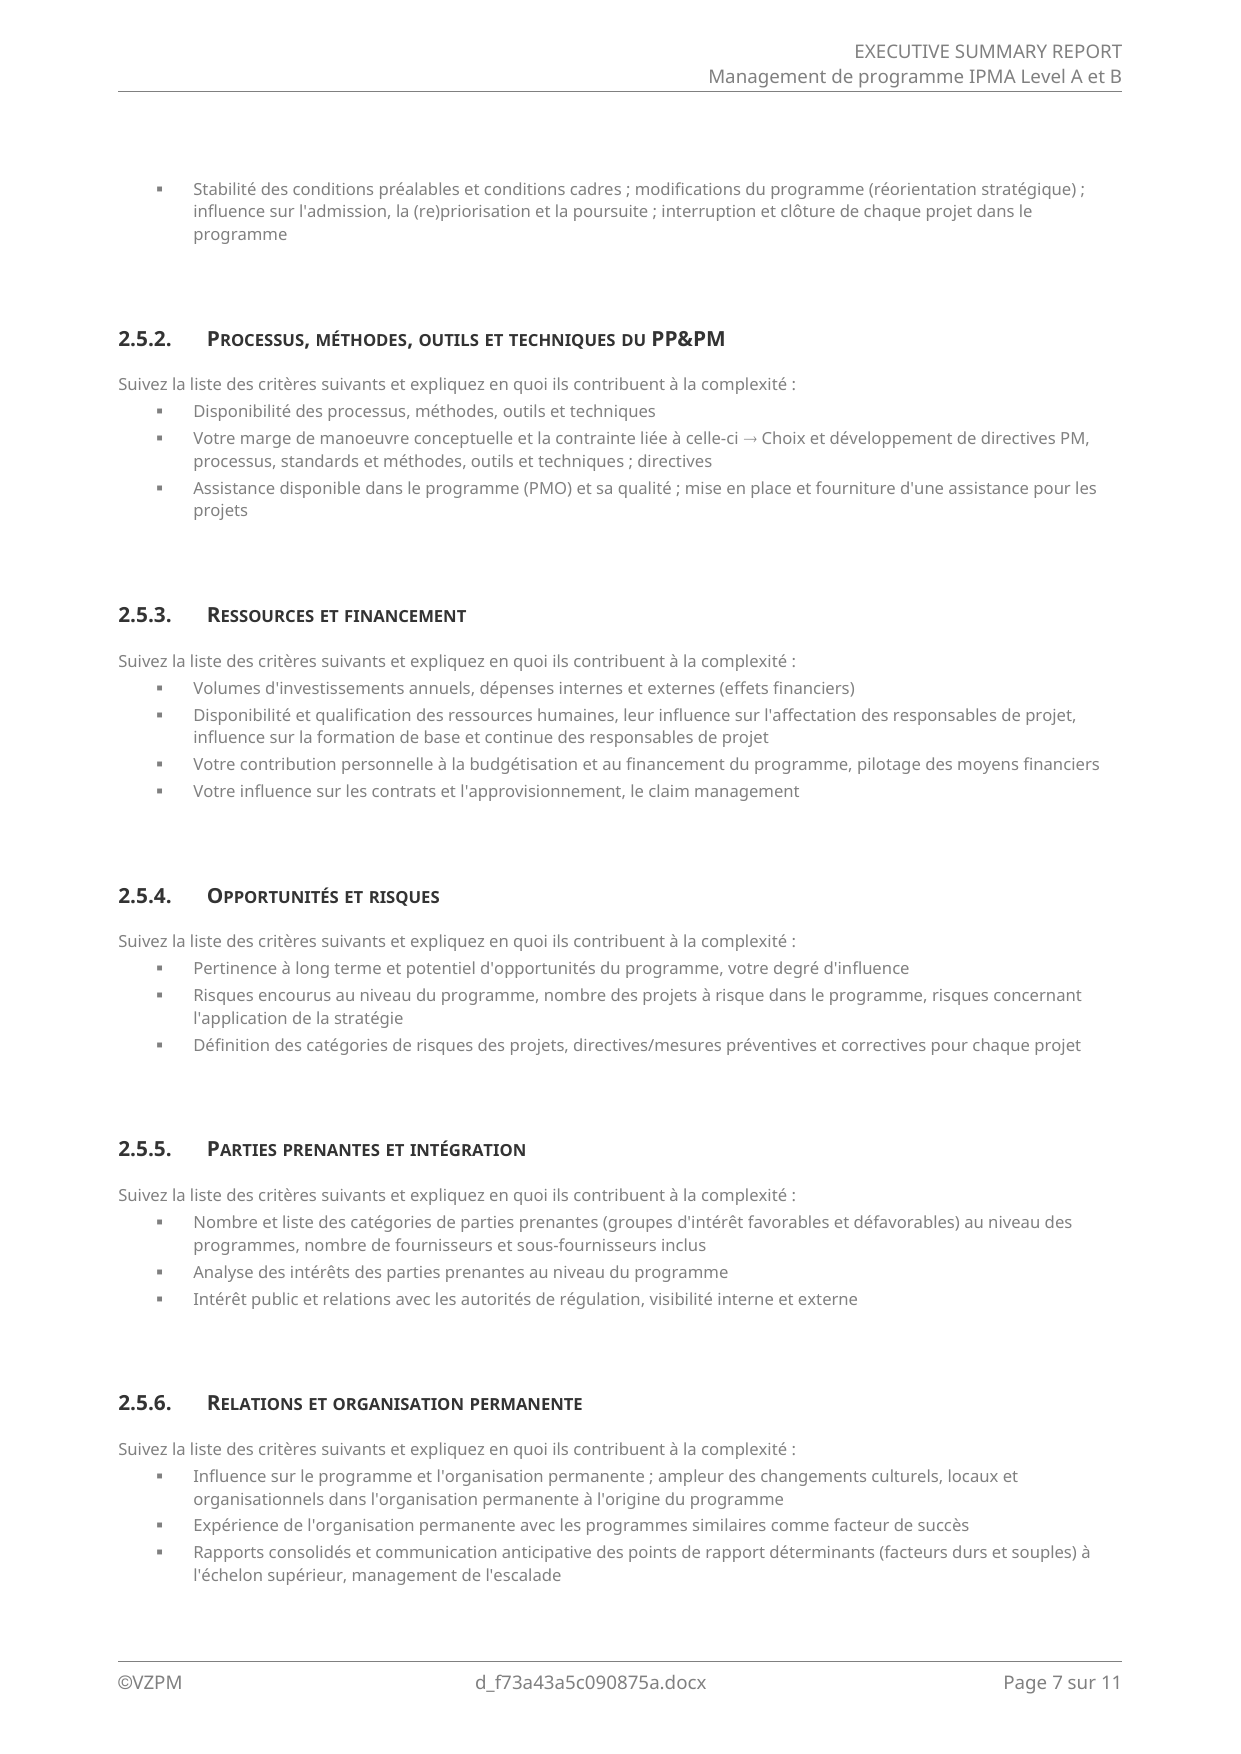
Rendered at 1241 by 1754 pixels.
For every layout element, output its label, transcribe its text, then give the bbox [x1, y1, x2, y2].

list Analyse des intérêts des parties prenantes au niveau du programme [156, 1260, 1122, 1283]
subtitle Opportunités et risques [118, 881, 1122, 909]
list Disponibilité et qualification des ressources humaines, leur influence sur l'affectation des responsables de projet, influence sur la formation de base et continue des responsables de projet [156, 703, 1122, 749]
list Influence sur le programme et l'organisation permanente ; ampleur des changements culturels, locaux et organisationnels dans l'organisation permanente à l'origine du programme [156, 1464, 1122, 1510]
text Suivez la liste des critères suivants et expliquez en quoi ils contribuent à la complexité : [118, 1438, 1122, 1460]
subtitle Processus, méthodes, outils et techniques du PP&PM [118, 324, 1122, 352]
subtitle Relations et organisation permanente [118, 1388, 1122, 1417]
text Suivez la liste des critères suivants et expliquez en quoi ils contribuent à la complexité : [118, 1184, 1122, 1207]
list Assistance disponible dans le programme (PMO) et sa qualité ; mise en place et fourniture d'une assistance pour les projets [156, 476, 1122, 522]
list Intérêt public et relations avec les autorités de régulation, visibilité interne et externe [156, 1287, 1122, 1310]
list Pertinence à long terme et potentiel d'opportunités du programme, votre degré d'influence [156, 957, 1122, 980]
list Volumes d'investissements annuels, dépenses internes et externes (effets financiers) [156, 676, 1122, 699]
list Rapports consolidés et communication anticipative des points de rapport déterminants (facteurs durs et souples) à l'échelon supérieur, management de l'escalade [156, 1541, 1122, 1586]
list Définition des catégories de risques des projets, directives/mesures préventives et correctives pour chaque projet [156, 1033, 1122, 1056]
text Suivez la liste des critères suivants et expliquez en quoi ils contribuent à la complexité : [118, 649, 1122, 672]
list Votre influence sur les contrats et l'approvisionnement, le claim management [156, 780, 1122, 802]
list Votre marge de manoeuvre conceptuelle et la contrainte liée à celle-ci ® Choix et développement de directives PM, processus, standards et méthodes, outils et techniques ; directives [156, 427, 1122, 472]
list Expérience de l'organisation permanente avec les programmes similaires comme facteur de succès [156, 1514, 1122, 1537]
list Risques encourus au niveau du programme, nombre des projets à risque dans le programme, risques concernant l'application de la stratégie [156, 984, 1122, 1029]
list Nombre et liste des catégories de parties prenantes (groupes d'intérêt favorables et défavorables) au niveau des programmes, nombre de fournisseurs et sous-fournisseurs inclus [156, 1211, 1122, 1256]
list Stabilité des conditions préalables et conditions cadres ; modifications du programme (réorientation stratégique) ; influence sur l'admission, la (re)priorisation et la poursuite ; interruption et clôture de chaque projet dans le programme [156, 177, 1122, 245]
text Suivez la liste des critères suivants et expliquez en quoi ils contribuent à la complexité : [118, 930, 1122, 953]
subtitle Ressources et financement [118, 600, 1122, 629]
list Votre contribution personnelle à la budgétisation et au financement du programme, pilotage des moyens financiers [156, 753, 1122, 776]
subtitle Parties prenantes et intégration [118, 1134, 1122, 1163]
text Suivez la liste des critères suivants et expliquez en quoi ils contribuent à la complexité : [118, 373, 1122, 396]
list Disponibilité des processus, méthodes, outils et techniques [156, 400, 1122, 423]
